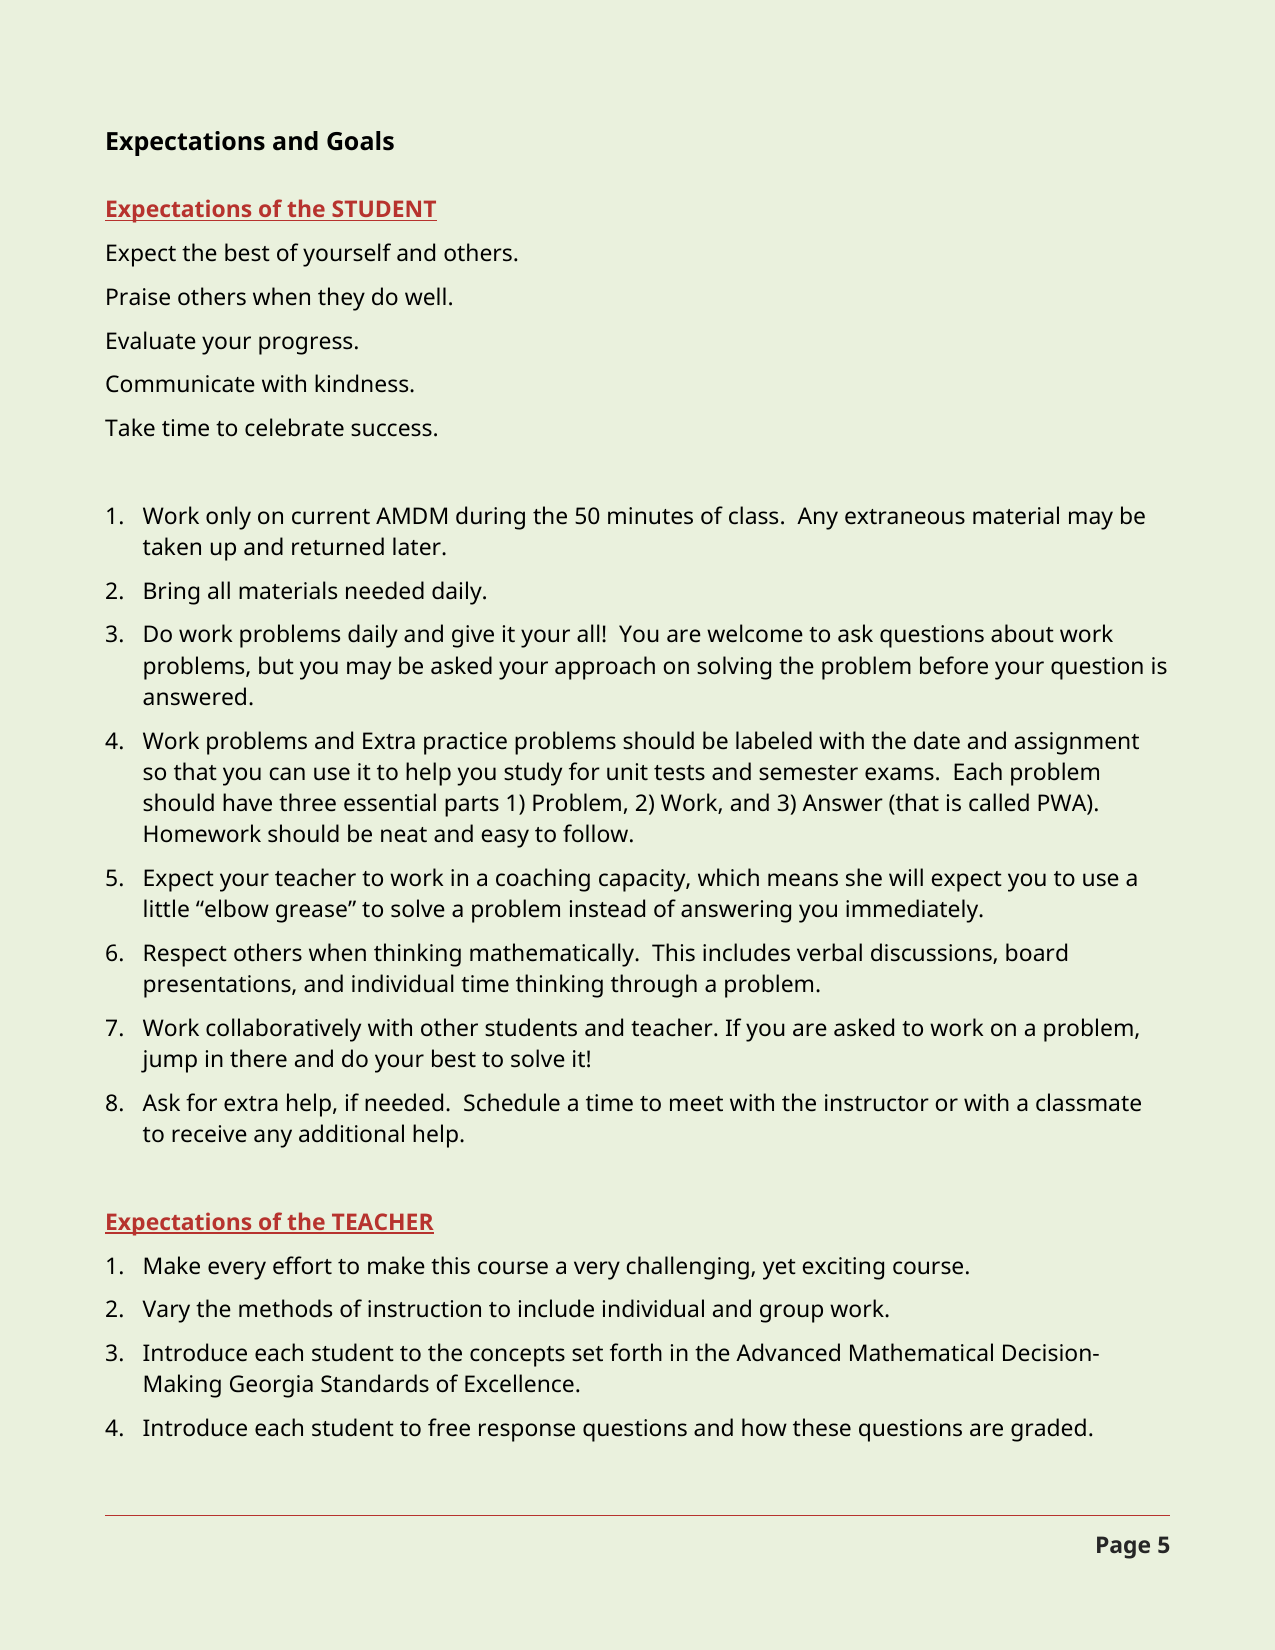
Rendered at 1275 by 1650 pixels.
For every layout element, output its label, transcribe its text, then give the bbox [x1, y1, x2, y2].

text 3. Introduce each student to the concepts set forth in the Advanced Mathematical Decision-Making Georgia Standards of Excellence. [105, 1337, 1170, 1399]
text 4. Work problems and Extra practice problems should be labeled with the date and assignment so that you can use it to help you study for unit tests and semester exams. Each problem should have three essential parts 1) Problem, 2) Work, and 3) Answer (that is called PWA). Homework should be neat and easy to follow. [105, 724, 1170, 849]
text 8. Ask for extra help, if needed. Schedule a time to meet with the instructor or with a classmate to receive any additional help. [105, 1087, 1170, 1149]
text Praise others when they do well. [105, 281, 1170, 312]
text 4. Introduce each student to free response questions and how these questions are graded. [105, 1412, 1170, 1443]
text 2. Vary the methods of instruction to include individual and group work. [105, 1293, 1170, 1324]
text 1. Work only on current AMDM during the 50 minutes of class. Any extraneous material may be taken up and returned later. [105, 499, 1170, 562]
text 7. Work collaboratively with other students and teacher. If you are asked to work on a problem, jump in there and do your best to solve it! [105, 1012, 1170, 1074]
text Take time to celebrate success. [105, 412, 1170, 443]
text 3. Do work problems daily and give it your all! You are welcome to ask questions about work problems, but you may be asked your approach on solving the problem before your question is answered. [105, 618, 1170, 712]
text Expectations of the STUDENT [105, 193, 1170, 224]
text 1. Make every effort to make this course a very challenging, yet exciting course. [105, 1249, 1170, 1281]
text 5. Expect your teacher to work in a coaching capacity, which means she will expect you to use a little “elbow grease” to solve a problem instead of answering you immediately. [105, 862, 1170, 924]
text 6. Respect others when thinking mathematically. This includes verbal discussions, board presentations, and individual time thinking through a problem. [105, 937, 1170, 999]
text Expectations of the TEACHER [105, 1206, 1170, 1237]
text Expect the best of yourself and others. [105, 237, 1170, 268]
text 2. Bring all materials needed daily. [105, 574, 1170, 606]
text Evaluate your progress. [105, 324, 1170, 356]
subtitle Expectations and Goals [105, 124, 1170, 158]
text Communicate with kindness. [105, 368, 1170, 399]
